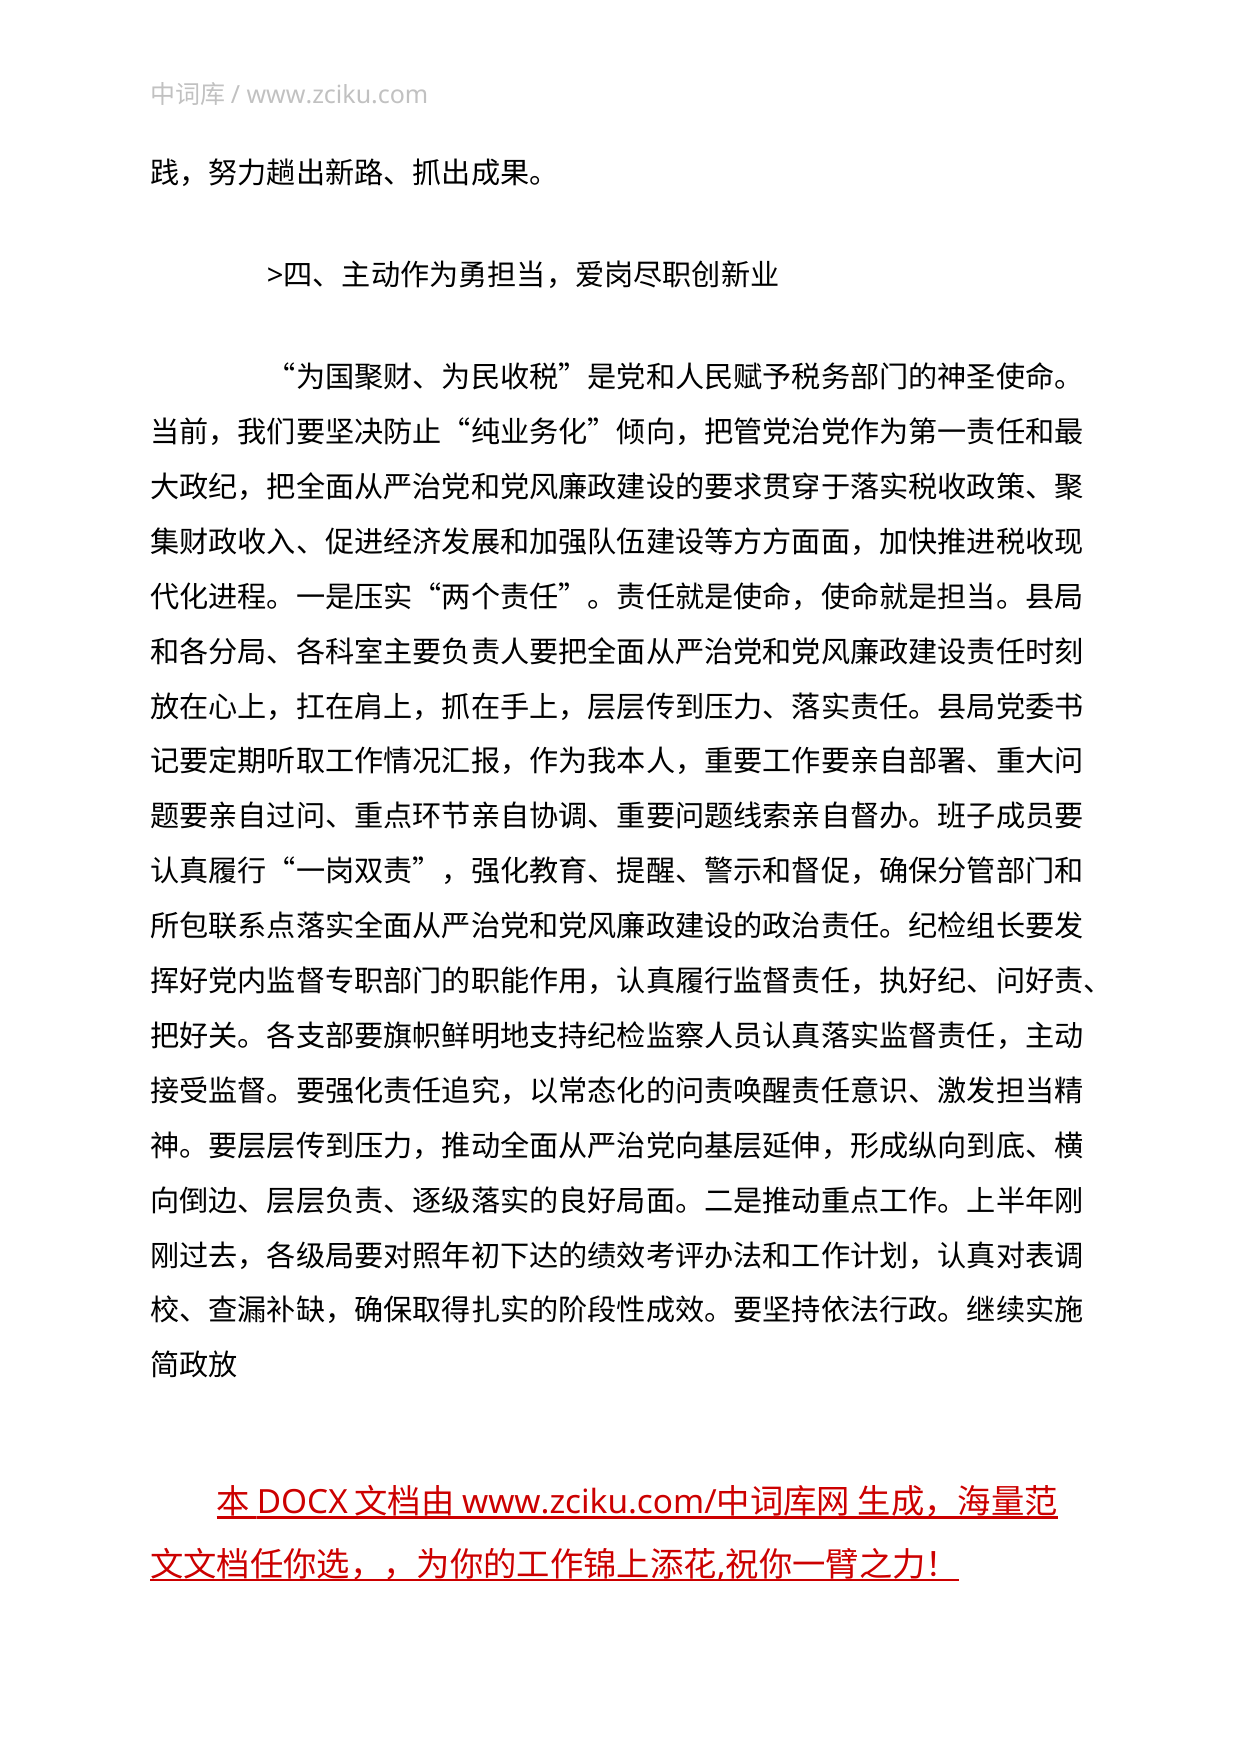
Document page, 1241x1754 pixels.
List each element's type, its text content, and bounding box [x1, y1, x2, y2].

text 本DOCX文档由 www.zciku.com/中词库网 生成，海量范文文档任你选，，为你的工作锦上添花,祝你一臂之力！ [150, 1475, 1090, 1586]
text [150, 150, 1090, 192]
text >四、主动作为勇担当，爱岗尽职创新业 [150, 252, 1090, 294]
text “为国聚财、为民收税”是党和人民赋予税务部门的神圣使命。当前，我们要坚决防止“纯业务化”倾向，把管党治党作为第一责任和最大政纪，把全面从严治党和党风廉政建设的要求贯穿于落实税收政策、聚集财政收入、促进经济发展和加强队伍建设等方方面面，加快推进税收现代化进程。一是压实“两个责任”。责任就是使命，使命就是担当。县局和各分局、各科室主要负责人要把全面从严治党和党风廉政建设责任时刻放在心上，扛在肩上，抓在手上，层层传到压力、落实责任。县局党委书记要定期听取工作情况汇报，作为我本人，重要工作要亲自部署、重大问题要亲自过问、重点环节亲自协调、重要问题线索亲自督办。班子成员要认真履行“一岗双责”，强化教育、提醒、警示和督促，确保分管部门和所包联系点落实全面从严治党和党风廉政建设的政治责任。纪检组长要发挥好党内监督专职部门的职能作用，认真履行监督责任，执好纪、问好责、把好关。各支部要旗帜鲜明地支持纪检监察人员认真落实监督责任，主动接受监督。要强化责任追究，以常态化的问责唤醒责任意识、激发担当精神。要层层传到压力，推动全面从严治党向基层延伸，形成纵向到底、横向倒边、层层负责、逐级落实的良好局面。二是推动重点工作。上半年刚刚过去，各级局要对照年初下达的绩效考评办法和工作计划，认真对表调校、查漏补缺，确保取得扎实的阶段性成效。要坚持依法行政。继续实施简政放 [150, 354, 1090, 1384]
